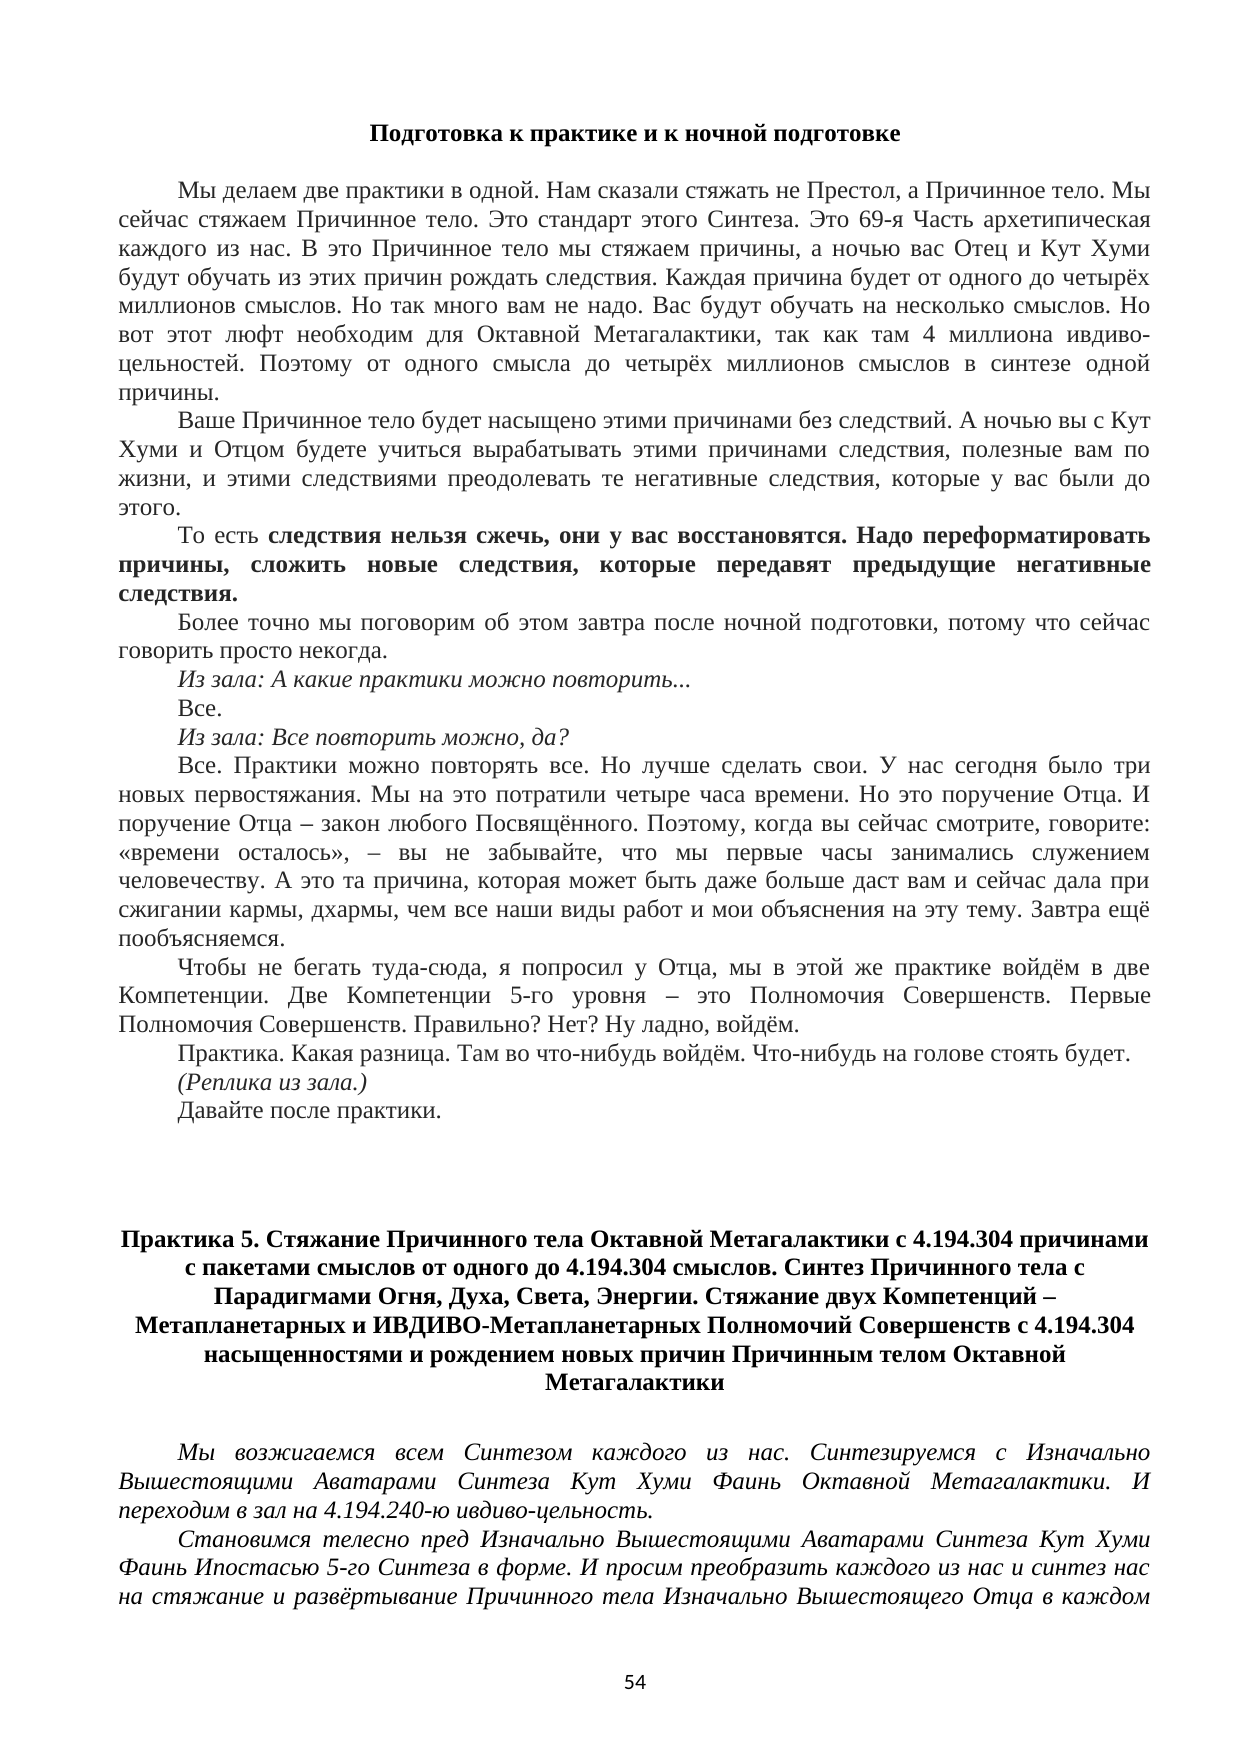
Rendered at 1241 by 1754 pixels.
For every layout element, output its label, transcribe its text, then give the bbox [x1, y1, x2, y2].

text Практика. Какая разница. Там во что-нибудь войдём. Что-нибудь на голове стоять будет. [118, 1038, 1152, 1067]
text Из зала: Все повторить можно, да? [118, 722, 1152, 751]
text Из зала: А какие практики можно повторить... [118, 664, 1152, 693]
text Ваше Причинное тело будет насыщено этими причинами без следствий. А ночью вы с Кут Хуми и Отцом будете учиться вырабатывать этими причинами следствия, полезные вам по жизни, и этими следствиями преодолевать те негативные следствия, которые у вас были до этого. [118, 406, 1152, 521]
text Давайте после практики. [118, 1096, 1152, 1124]
text Мы делаем две практики в одной. Нам сказали стяжать не Престол, а Причинное тело. Мы сейчас стяжаем Причинное тело. Это стандарт этого Синтеза. Это 69-я Часть архетипическая каждого из нас. В это Причинное тело мы стяжаем причины, а ночью вас Отец и Кут Хуми будут обучать из этих причин рождать следствия. Каждая причина будет от одного до четырёх миллионов смыслов. Но так много вам не надо. Вас будут обучать на несколько смыслов. Но вот этот люфт необходим для Октавной Метагалактики, так как там 4 миллиона ивдиво-цельностей. Поэтому от одного смысла до четырёх миллионов смыслов в синтезе одной причины. [118, 176, 1152, 406]
text Мы возжигаемся всем Синтезом каждого из нас. Синтезируемся с Изначально Вышестоящими Аватарами Синтеза Кут Хуми Фаинь Октавной Метагалактики. И переходим в зал на 4.194.240-ю ивдиво-цельность. [118, 1437, 1152, 1524]
text Все. Практики можно повторять все. Но лучше сделать свои. У нас сегодня было три новых первостяжания. Мы на это потратили четыре часа времени. Но это поручение Отца. И поручение Отца – закон любого Посвящённого. Поэтому, когда вы сейчас смотрите, говорите: «времени осталось», – вы не забывайте, что мы первые часы занимались служением человечеству. А это та причина, которая может быть даже больше даст вам и сейчас дала при сжигании кармы, дхармы, чем все наши виды работ и мои объяснения на эту тему. Завтра ещё пообъясняемся. [118, 751, 1152, 952]
text Чтобы не бегать туда-сюда, я попросил у Отца, мы в этой же практике войдём в две Компетенции. Две Компетенции 5-го уровня – это Полномочия Совершенств. Первые Полномочия Совершенств. Правильно? Нет? Ну ладно, войдём. [118, 952, 1152, 1038]
subtitle Подготовка к практике и к ночной подготовке [118, 118, 1152, 147]
text (Реплика из зала.) [118, 1067, 1152, 1096]
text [118, 1524, 1152, 1610]
text То есть следствия нельзя сжечь, они у вас восстановятся. Надо переформатировать причины, сложить новые следствия, которые передавят предыдущие негативные следствия. [118, 521, 1152, 607]
text Более точно мы поговорим об этом завтра после ночной подготовки, потому что сейчас говорить просто некогда. [118, 607, 1152, 664]
subtitle Практика 5. Стяжание Причинного тела Октавной Метагалактики с 4.194.304 причинами с пакетами смыслов от одного до 4.194.304 смыслов. Синтез Причинного тела с Парадигмами Огня, Духа, Света, Энергии. Стяжание двух Компетенций – Метапланетарных и ИВДИВО-Метапланетарных Полномочий Совершенств с 4.194.304 насыщенностями и рождением новых причин Причинным телом Октавной Метагалактики [118, 1224, 1152, 1396]
text Все. [118, 693, 1152, 722]
